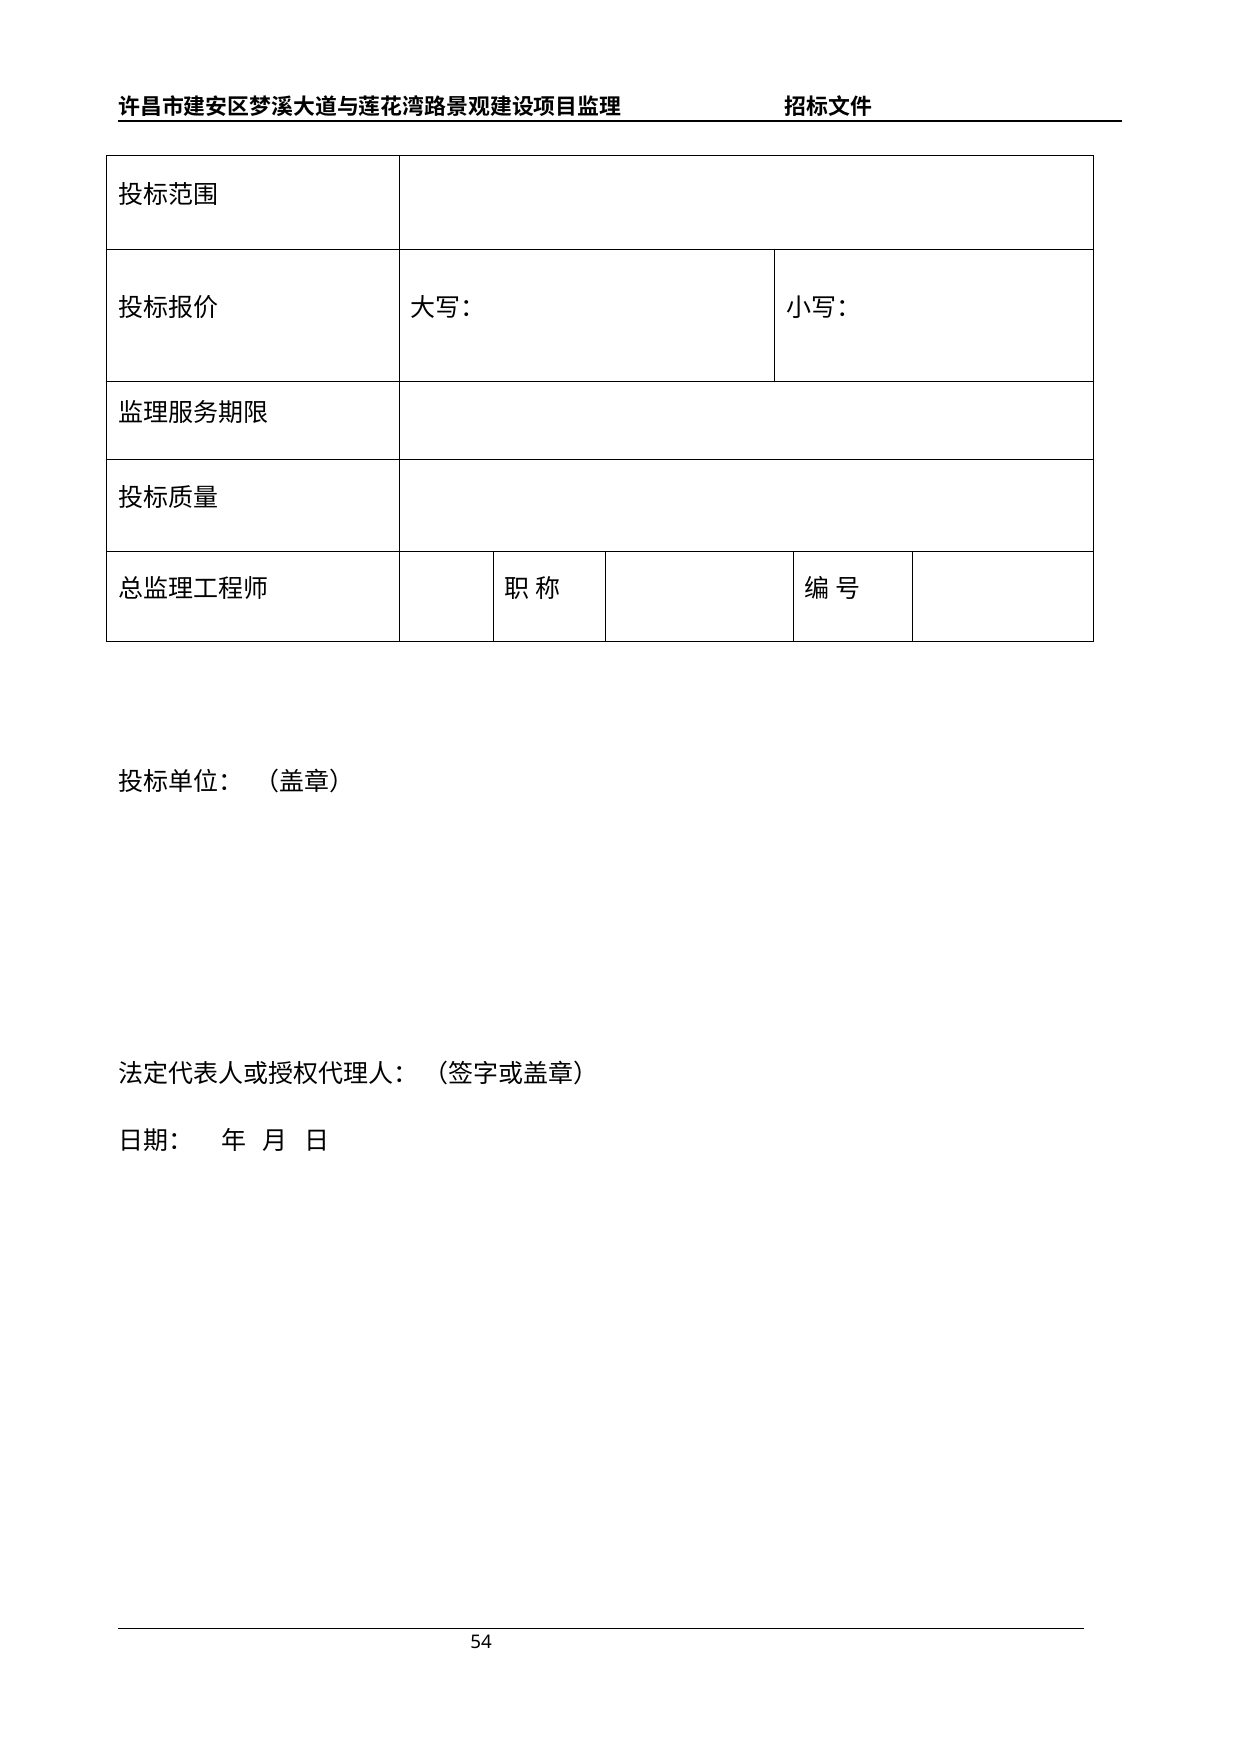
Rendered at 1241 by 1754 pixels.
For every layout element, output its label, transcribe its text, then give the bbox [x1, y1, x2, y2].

table_cell [400, 382, 1093, 459]
table_cell 大写： [400, 250, 774, 381]
text 投标单位： （盖章） [118, 755, 1122, 803]
table_cell 投标质量 [107, 460, 399, 551]
table_cell [400, 460, 1093, 551]
table_cell 投标报价 [107, 250, 399, 381]
table_cell 监理服务期限 [107, 382, 399, 459]
text 日期： 年 月 日 [118, 1114, 1122, 1162]
table_cell 编 号 [794, 552, 912, 641]
table_cell 小写： [775, 250, 1093, 381]
table_cell [913, 552, 1093, 641]
table_cell 总监理工程师 [107, 552, 399, 641]
text 法定代表人或授权代理人： （签字或盖章） [118, 1048, 1122, 1096]
table_cell 投标范围 [107, 156, 399, 249]
table_cell [400, 156, 1093, 249]
table_cell [606, 552, 793, 641]
table_cell 职 称 [494, 552, 605, 641]
table_cell [400, 552, 493, 641]
